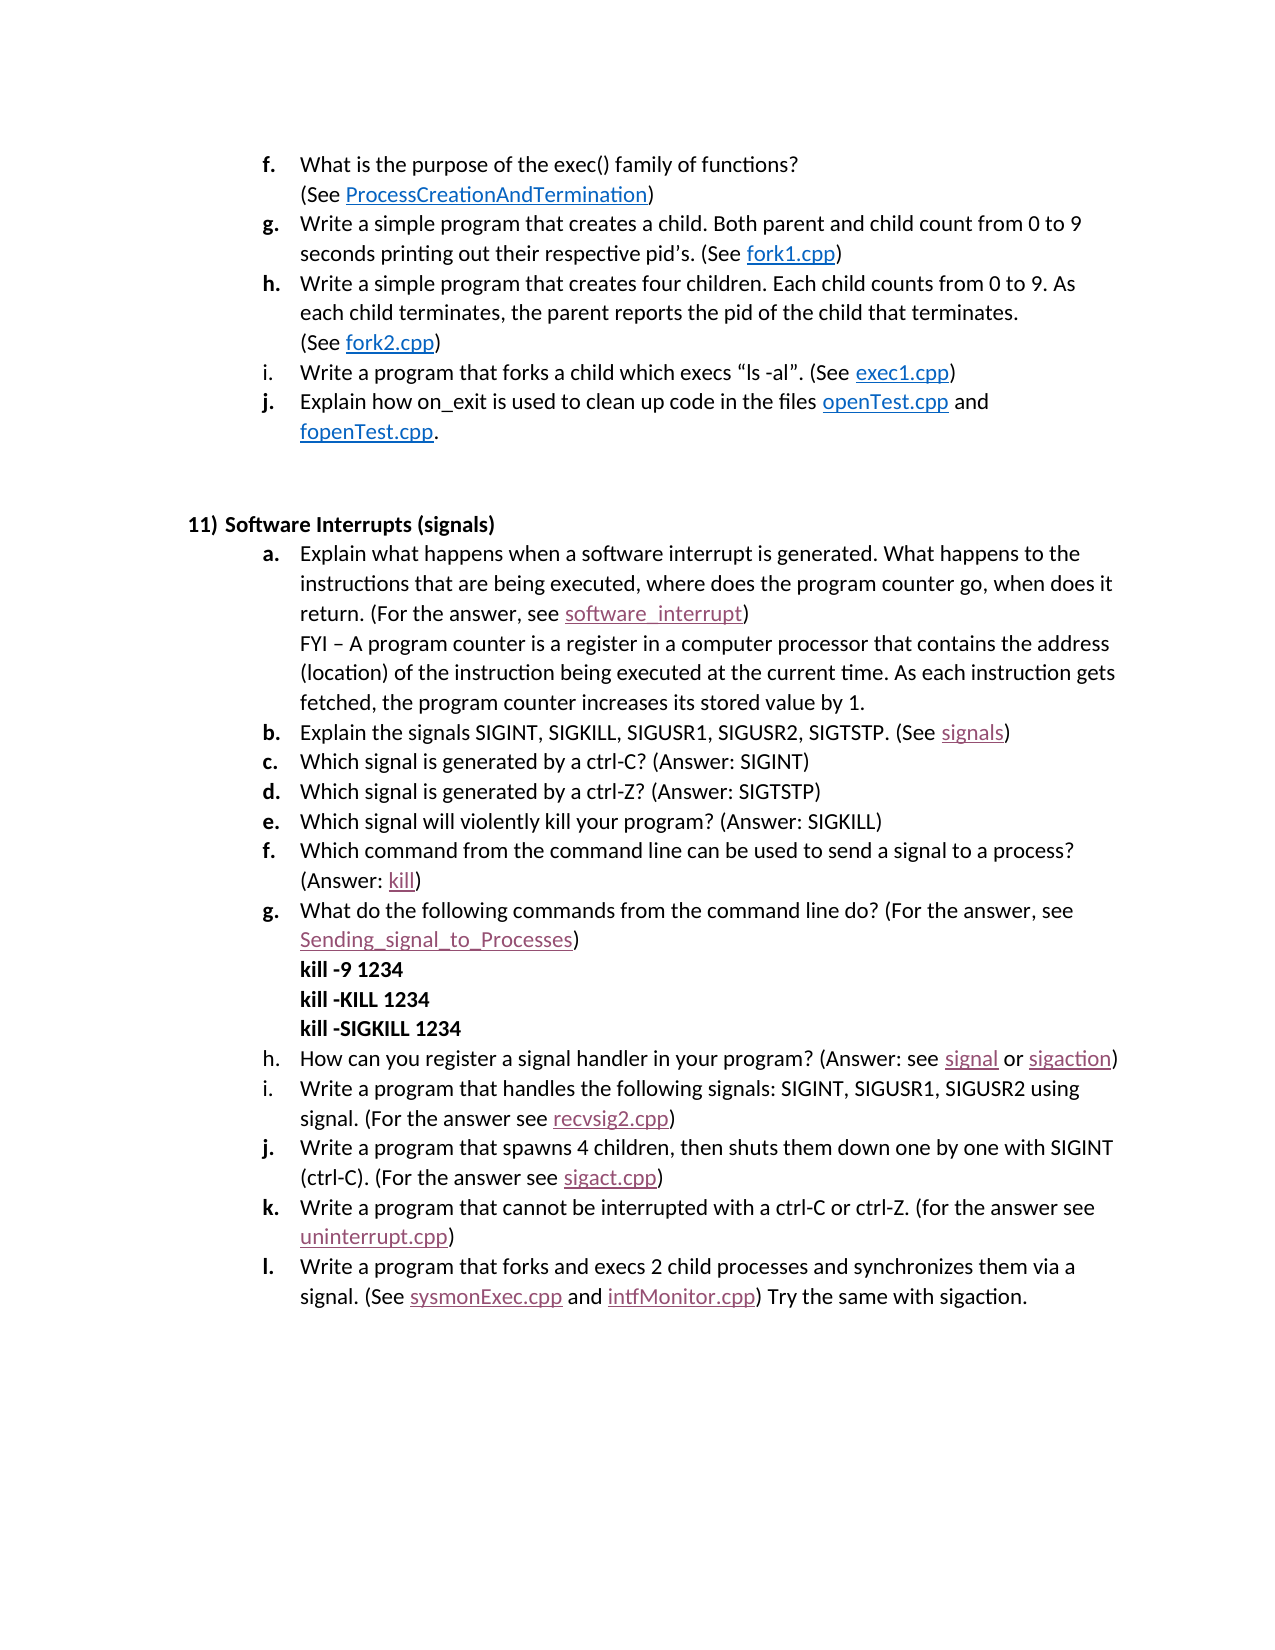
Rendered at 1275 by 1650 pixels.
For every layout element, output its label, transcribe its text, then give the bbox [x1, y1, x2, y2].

list FYI – A program counter is a register in a computer processor that contains the address (location) of the instruction being executed at the current time. As each instruction gets fetched, the program counter increases its stored value by 1. [300, 629, 1125, 716]
list Which command from the command line can be used to send a signal to a process? (Answer: kill) [262, 836, 1125, 894]
list Explain how on_exit is used to clean up code in the files openTest.cpp and fopenTest.cpp. [262, 387, 1125, 445]
list What is the purpose of the exec() family of functions? [262, 150, 1125, 178]
list Software Interrupts (signals) [187, 510, 1125, 538]
list Write a program that forks a child which execs “ls -al”. (See exec1.cpp) [262, 358, 1125, 386]
list kill -KILL 1234 [300, 985, 1125, 1013]
list kill -SIGKILL 1234 [300, 1014, 1125, 1043]
list What do the following commands from the command line do? (For the answer, see Sending_signal_to_Processes) [262, 896, 1125, 953]
list How can you register a signal handler in your program? (Answer: see signal or sigaction) [262, 1044, 1125, 1072]
list Write a program that spawns 4 children, then shuts them down one by one with SIGINT (ctrl-C). (For the answer see sigact.cpp) [262, 1133, 1125, 1191]
list Which signal is generated by a ctrl-Z? (Answer: SIGTSTP) [262, 777, 1125, 805]
list (See ProcessCreationAndTermination) [300, 180, 1125, 208]
list Explain what happens when a software interrupt is generated. What happens to the instructions that are being executed, where does the program counter go, when does it return. (For the answer, see software_interrupt) [262, 539, 1125, 627]
list Write a program that cannot be interrupted with a ctrl-C or ctrl-Z. (for the answer see uninterrupt.cpp) [262, 1193, 1125, 1250]
list Write a program that handles the following signals: SIGINT, SIGUSR1, SIGUSR2 using signal. (For the answer see recvsig2.cpp) [262, 1074, 1125, 1132]
list Write a simple program that creates a child. Both parent and child count from 0 to 9 seconds printing out their respective pid’s. (See fork1.cpp) [262, 209, 1125, 267]
list (See fork2.cpp) [300, 328, 1125, 356]
list Which signal is generated by a ctrl-C? (Answer: SIGINT) [262, 747, 1125, 775]
list Write a program that forks and execs 2 child processes and synchronizes them via a signal. (See sysmonExec.cpp and intfMonitor.cpp) Try the same with sigaction. [262, 1252, 1125, 1310]
list Explain the signals SIGINT, SIGKILL, SIGUSR1, SIGUSR2, SIGTSTP. (See signals) [262, 718, 1125, 746]
list kill -9 1234 [300, 955, 1125, 983]
list Which signal will violently kill your program? (Answer: SIGKILL) [262, 807, 1125, 835]
list Write a simple program that creates four children. Each child counts from 0 to 9. As each child terminates, the parent reports the pid of the child that terminates. [262, 269, 1125, 326]
